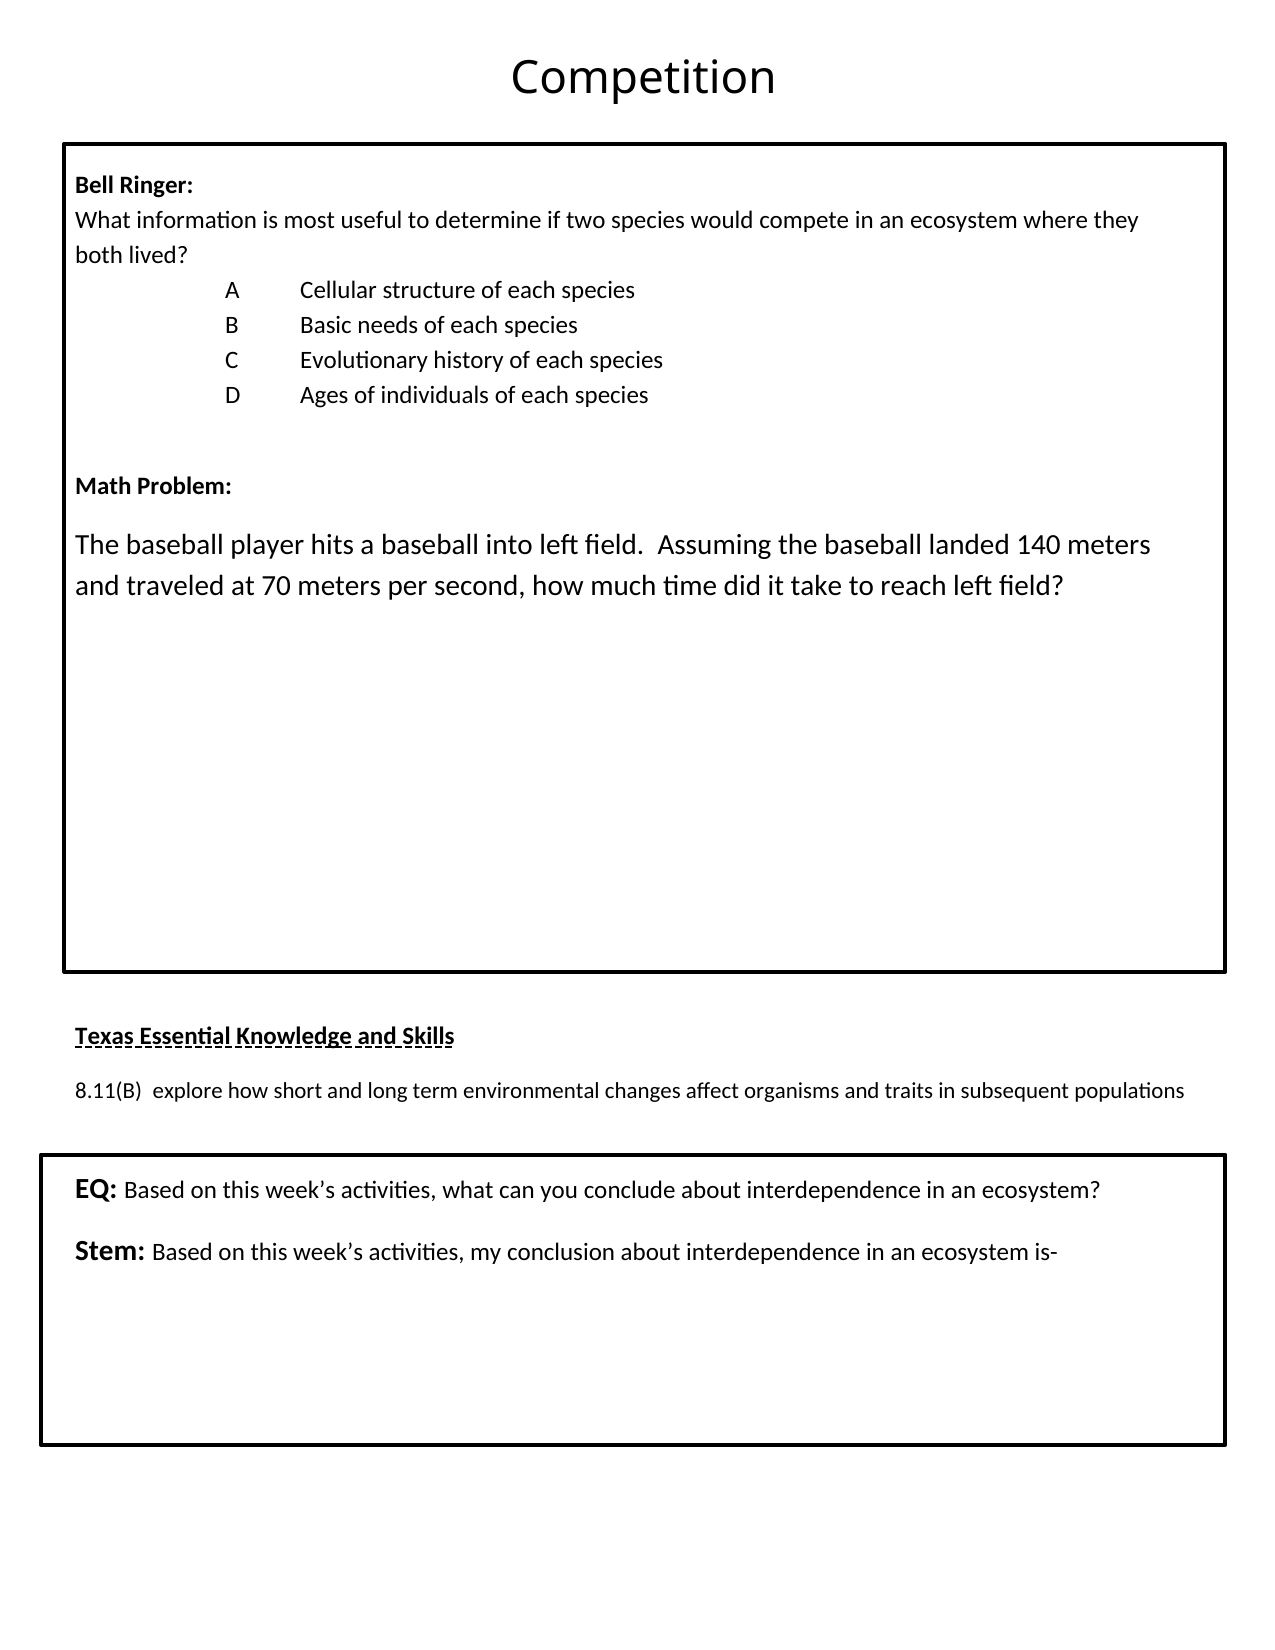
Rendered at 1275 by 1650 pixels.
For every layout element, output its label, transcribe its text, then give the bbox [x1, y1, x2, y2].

text B Basic needs of each species [75, 310, 1200, 340]
text The baseball player hits a baseball into left field. Assuming the baseball landed 140 meters and traveled at 70 meters per second, how much time did it take to reach left field? [75, 526, 1200, 603]
text 8.11(B) explore how short and long term environmental changes affect organisms and traits in subsequent populations [75, 1076, 1200, 1104]
text Competition [75, 45, 1200, 107]
text EQ: Based on this week’s activities, what can you conclude about interdependence in an ecosystem? [75, 1170, 1200, 1206]
text C Evolutionary history of each species [75, 345, 1200, 375]
text Bell Ringer: [75, 170, 1200, 200]
text D Ages of individuals of each species [75, 380, 1200, 410]
text Stem: Based on this week’s activities, my conclusion about interdependence in an ecosystem is- [75, 1232, 1200, 1267]
text Math Problem: [75, 471, 1200, 501]
text What information is most useful to determine if two species would compete in an ecosystem where they both lived? [75, 205, 1200, 270]
text A Cellular structure of each species [75, 275, 1200, 305]
text Texas Essential Knowledge and Skills [75, 1020, 1200, 1050]
